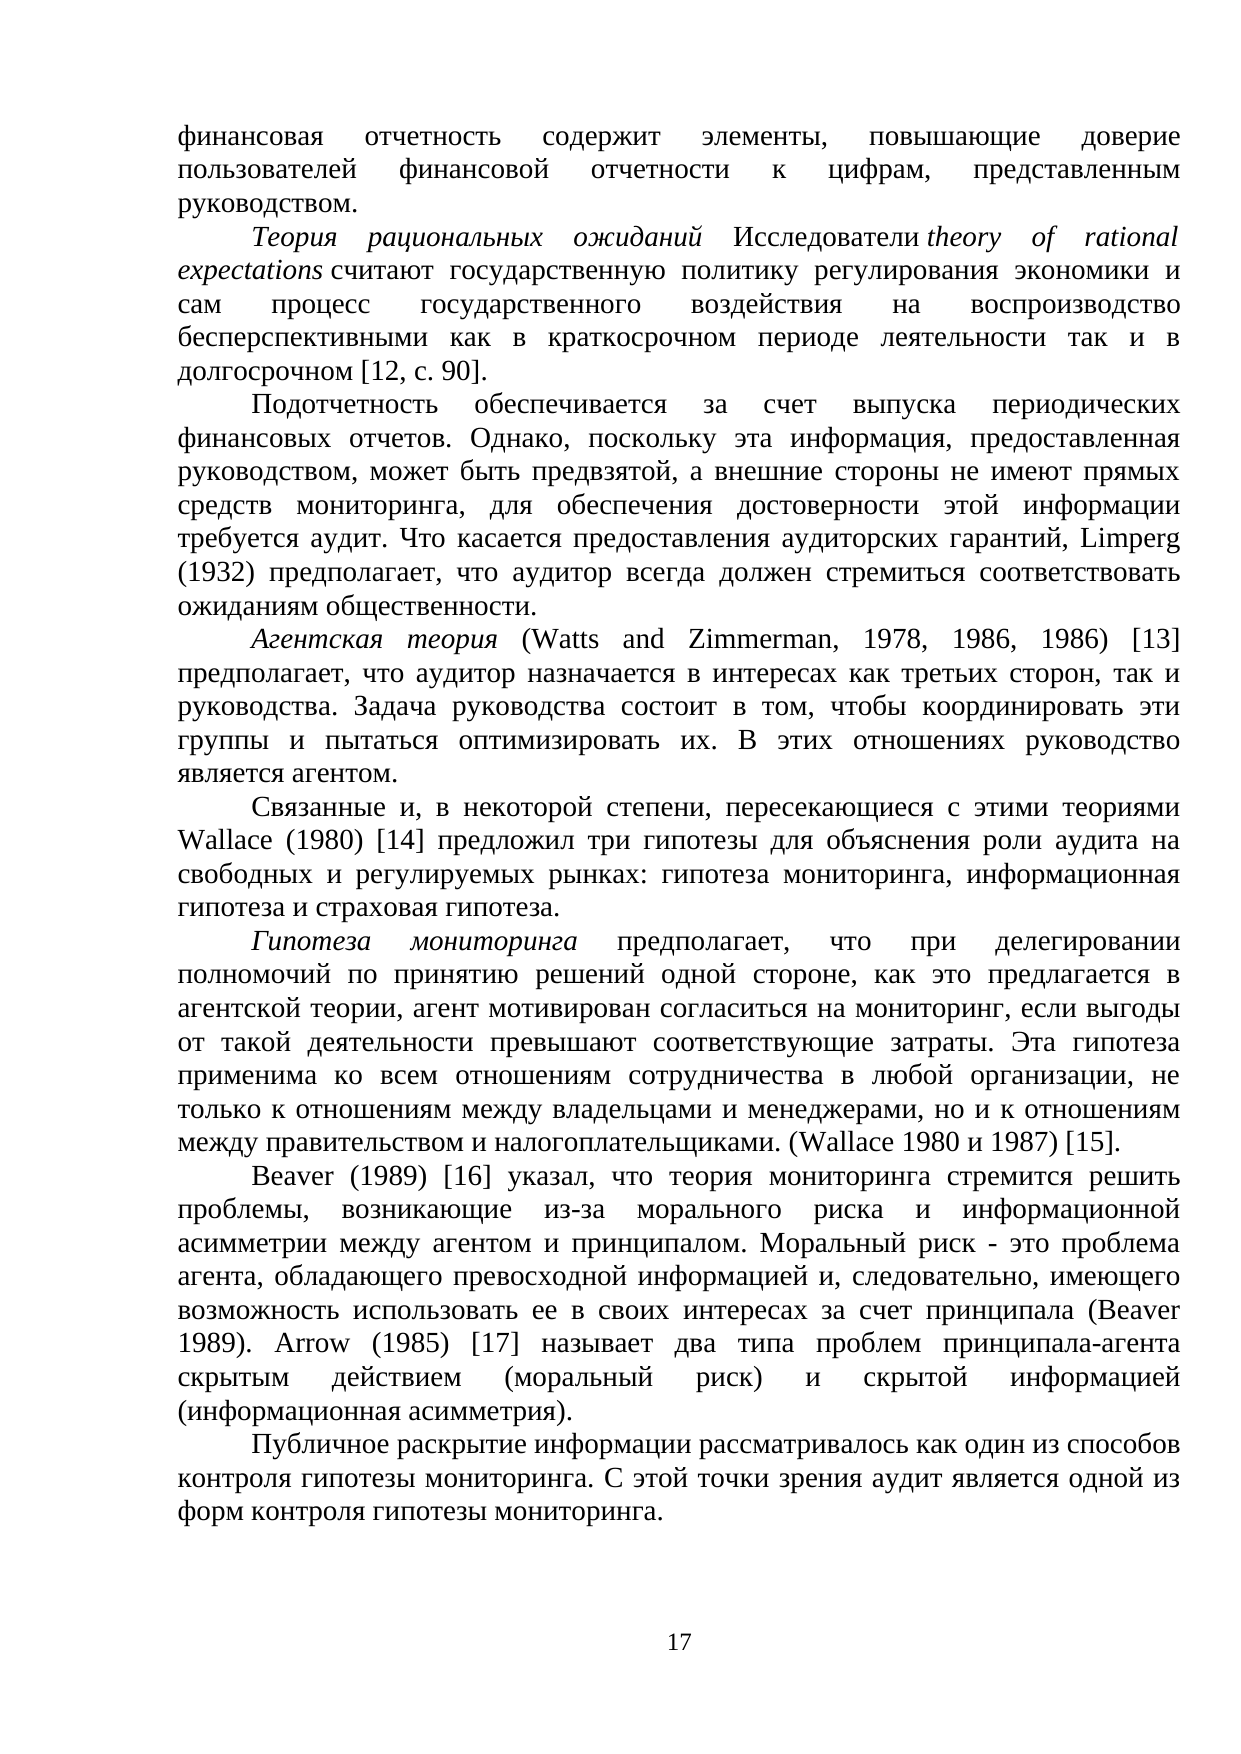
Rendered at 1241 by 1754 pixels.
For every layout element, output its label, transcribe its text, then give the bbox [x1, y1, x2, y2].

text Подотчетность обеспечивается за счет выпуска периодических финансовых отчетов. Однако, поскольку эта информация, предоставленная руководством, может быть предвзятой, а внешние стороны не имеют прямых средств мониторинга, для обеспечения достоверности этой информации требуется аудит. Что касается предоставления аудиторских гарантий, Limperg (1932) предполагает, что аудитор всегда должен стремиться соответствовать ожиданиям общественности. [177, 386, 1181, 621]
text Агентская теория (Watts and Zimmerman, 1978, 1986, 1986) [13] предполагает, что аудитор назначается в интересах как третьих сторон, так и руководства. Задача руководства состоит в том, чтобы координировать эти группы и пытаться оптимизировать их. В этих отношениях руководство является агентом. [177, 621, 1181, 789]
text Связанные и, в некоторой степени, пересекающиеся с этими теориями Wallace (1980) [14] предложил три гипотезы для объяснения роли аудита на свободных и регулируемых рынках: гипотеза мониторинга, информационная гипотеза и страховая гипотеза. [177, 789, 1181, 923]
text Beaver (1989) [16] указал, что теория мониторинга стремится решить проблемы, возникающие из-за морального риска и информационной асимметрии между агентом и принципалом. Моральный риск - это проблема агента, обладающего превосходной информацией и, следовательно, имеющего возможность использовать ее в своих интересах за счет принципала (Beaver 1989). Arrow (1985) [17] называет два типа проблем принципала-агента скрытым действием (моральный риск) и скрытой информацией (информационная асимметрия). [177, 1158, 1181, 1426]
text Публичное раскрытие информации рассматривалось как один из способов контроля гипотезы мониторинга. С этой точки зрения аудит является одной из форм контроля гипотезы мониторинга. [177, 1426, 1181, 1527]
text Теория рациональных ожиданий Исследователи theory of rational expectations считают государственную политику регулирования экономики и сам процесс государственного воздействия на воспроизводство бесперспективными как в краткосрочном периоде леятельности так и в долгосрочном [12, с. 90]. [177, 219, 1181, 386]
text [177, 118, 1181, 219]
text Гипотеза мониторинга предполагает, что при делегировании полномочий по принятию решений одной стороне, как это предлагается в агентской теории, агент мотивирован согласиться на мониторинг, если выгоды от такой деятельности превышают соответствующие затраты. Эта гипотеза применима ко всем отношениям сотрудничества в любой организации, не только к отношениям между владельцами и менеджерами, но и к отношениям между правительством и налогоплательщиками. (Wallace 1980 и 1987) [15]. [177, 923, 1181, 1158]
